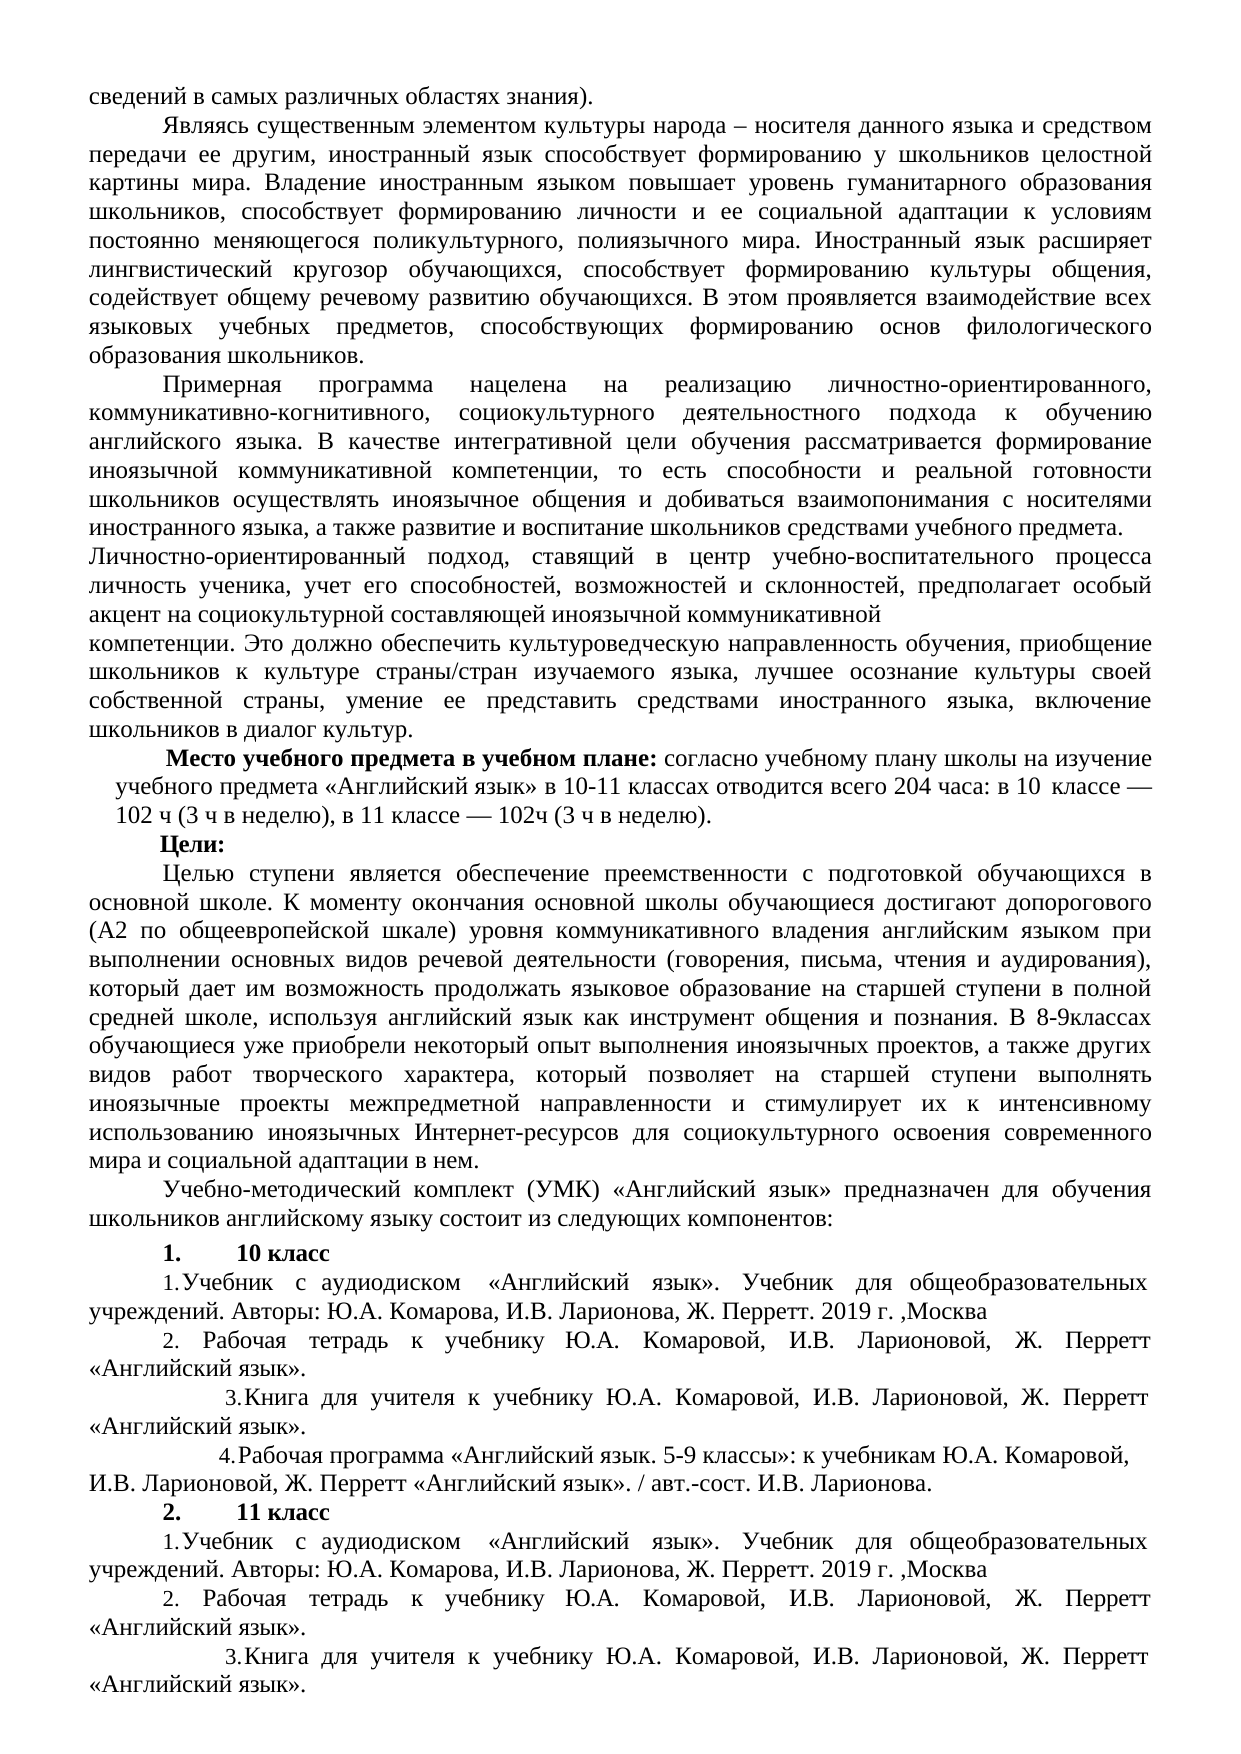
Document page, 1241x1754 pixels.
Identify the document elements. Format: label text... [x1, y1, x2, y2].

list Книга для учителя к учебнику Ю.А. Комаровой, И.В. Ларионовой, Ж. Перретт [225, 1641, 1176, 1669]
text «Английский язык». [89, 1411, 1176, 1440]
text «Английский язык». [89, 1353, 1176, 1382]
list Книга для учителя к учебнику Ю.А. Комаровой, И.В. Ларионовой, Ж. Перретт [225, 1382, 1176, 1411]
text «Английский язык». [89, 1612, 1176, 1641]
text «Английский язык». [89, 1669, 1176, 1698]
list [89, 81, 1153, 110]
text Место учебного предмета в учебном плане: согласно учебному плану школы на изучение учебного предмета «Английский язык» в 10-11 классах отводится всего 204 часа: в 10 классе — 102 ч (3 ч в неделю), в 11 классе — 102ч (3 ч в неделю). [115, 743, 1153, 829]
text компетенции. Это должно обеспечить культуроведческую направленность обучения, приобщение школьников к культуре страны/стран изучаемого языка, лучшее осознание культуры своей собственной страны, умение ее представить средствами иностранного языка, включение школьников в диалог культур. [89, 628, 1153, 743]
list Рабочая тетрадь к учебнику Ю.А. Комаровой, И.В. Ларионовой, Ж. Перретт [162, 1325, 1176, 1353]
text Личностно-ориентированный подход, ставящий в центр учебно-воспитательного процесса личность ученика, учет его способностей, возможностей и склонностей, предполагает особый акцент на социокультурной составляющей иноязычной коммуникативной [89, 541, 1152, 627]
list Учебник с аудиодиском «Английский язык». Учебник для общеобразовательных учреждений. Авторы: Ю.А. Комарова, И.В. Ларионова, Ж. Перретт. 2019 г. ,Москва [89, 1526, 1152, 1583]
subtitle 11 класс [162, 1497, 1176, 1526]
text Являясь существенным элементом культуры народа – носителя данного языка и средством передачи ее другим, иностранный язык способствует формированию у школьников целостной картины мира. Владение иностранным языком повышает уровень гуманитарного образования школьников, способствует формированию личности и ее социальной адаптации к условиям постоянно меняющегося поликультурного, полиязычного мира. Иностранный язык расширяет лингвистический кругозор обучающихся, способствует формированию культуры общения, содействует общему речевому развитию обучающихся. В этом проявляется взаимодействие всех языковых учебных предметов, способствующих формированию основ филологического образования школьников. [89, 110, 1153, 369]
text Учебно-методический комплект (УМК) «Английский язык» предназначен для обучения школьников английскому языку состоит из следующих компонентов: [89, 1174, 1152, 1232]
list Учебник с аудиодиском «Английский язык». Учебник для общеобразовательных учреждений. Авторы: Ю.А. Комарова, И.В. Ларионова, Ж. Перретт. 2019 г. ,Москва [89, 1267, 1152, 1325]
text Примерная программа нацелена на реализацию личностно-ориентированного, коммуникативно-когнитивного, социокультурного деятельностного подхода к обучению английского языка. В качестве интегративной цели обучения рассматривается формирование иноязычной коммуникативной компетенции, то есть способности и реальной готовности школьников осуществлять иноязычное общения и добиваться взаимопонимания с носителями иностранного языка, а также развитие и воспитание школьников средствами учебного предмета. [89, 369, 1153, 541]
text Целью ступени является обеспечение преемственности с подготовкой обучающихся в основной школе. К моменту окончания основной школы обучающиеся достигают допорогового (A2 по общеевропейской шкале) уровня коммуникативного владения английским языком при выполнении основных видов речевой деятельности (говорения, письма, чтения и аудирования), который дает им возможность продолжать языковое образование на старшей ступени в полной средней школе, используя английский язык как инструмент общения и познания. В 8-9классах обучающиеся уже приобрели некоторый опыт выполнения иноязычных проектов, а также других видов работ творческого характера, который позволяет на старшей ступени выполнять иноязычные проекты межпредметной направленности и стимулирует их к интенсивному использованию иноязычных Интернет-ресурсов для социокультурного освоения современного мира и социальной адаптации в нем. [89, 858, 1153, 1174]
subtitle 10 класс [162, 1239, 1176, 1267]
list Рабочая тетрадь к учебнику Ю.А. Комаровой, И.В. Ларионовой, Ж. Перретт [162, 1583, 1176, 1612]
subtitle Цели: [159, 829, 1176, 858]
